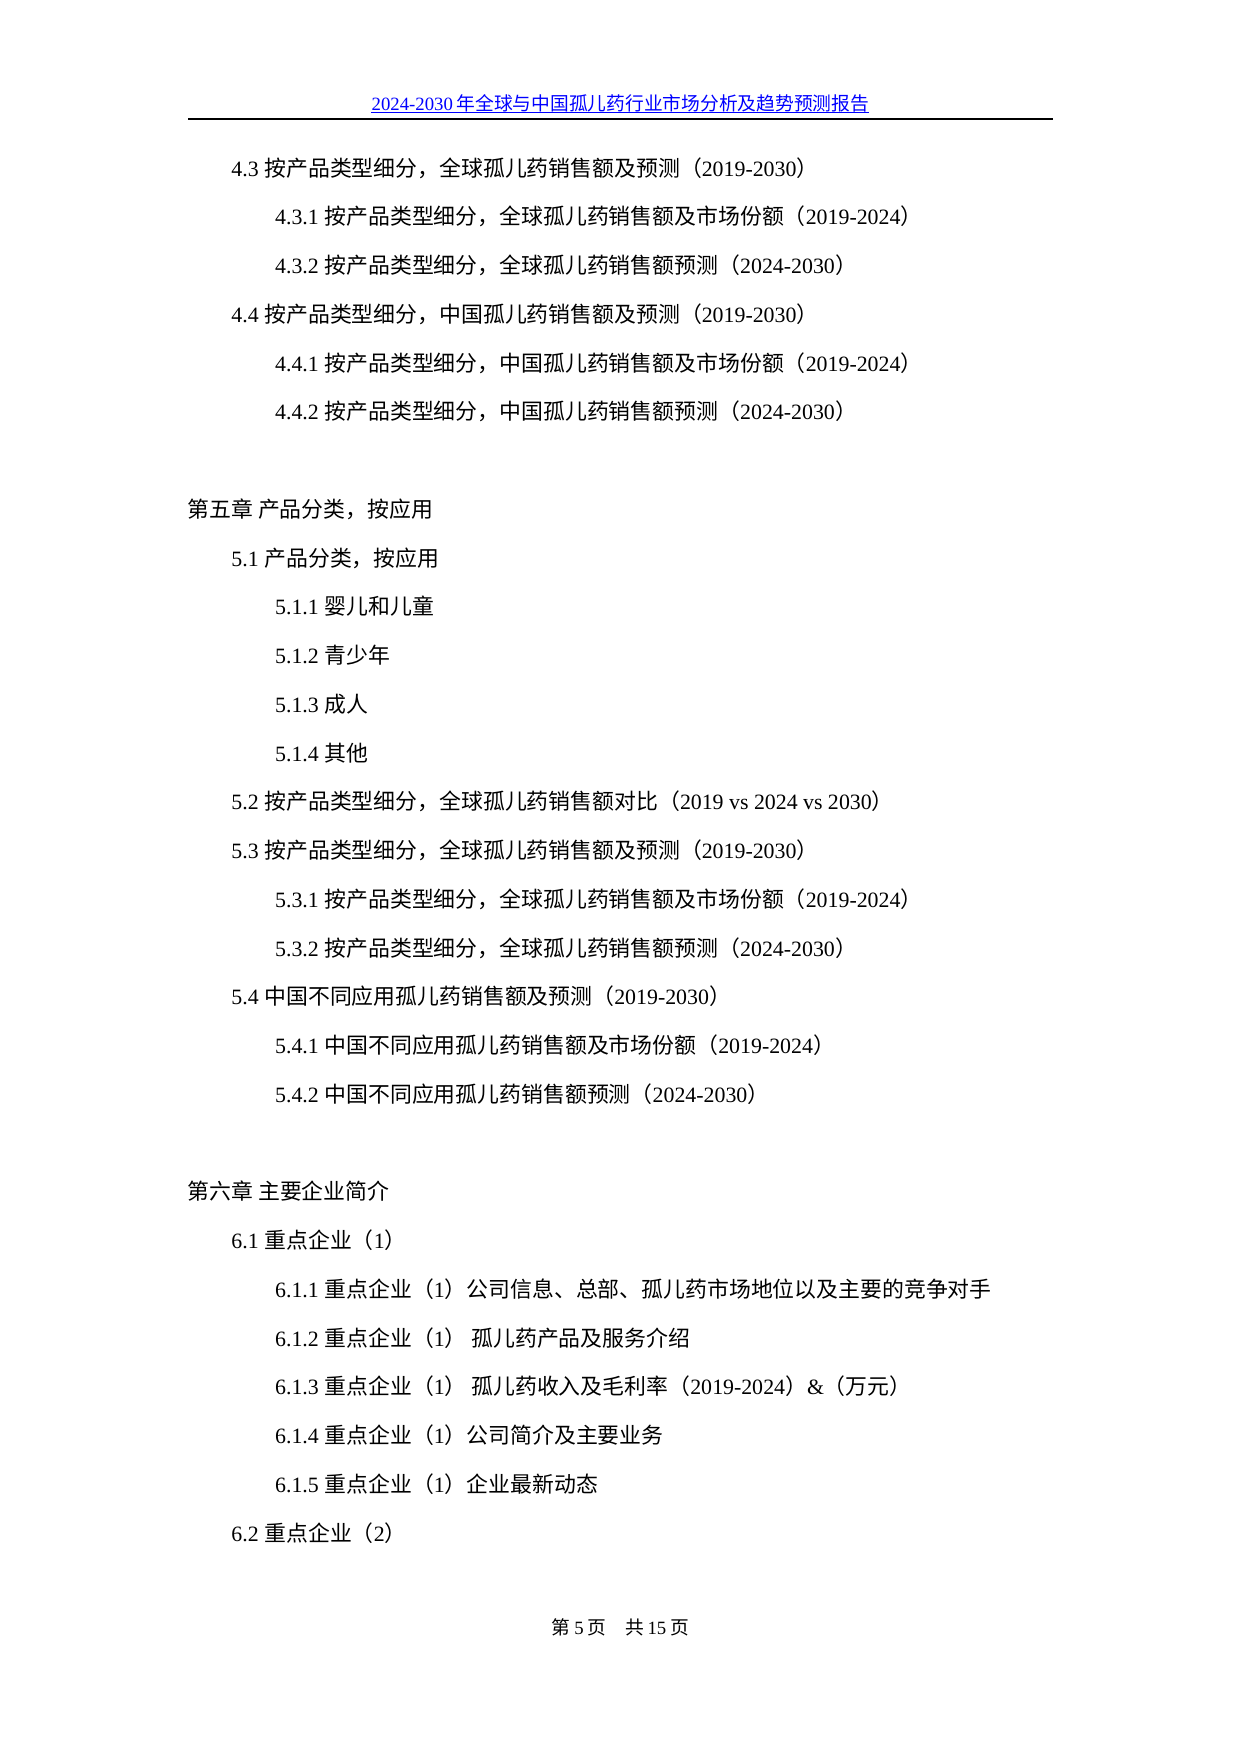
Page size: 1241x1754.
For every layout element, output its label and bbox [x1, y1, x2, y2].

text [187, 150, 1053, 1548]
